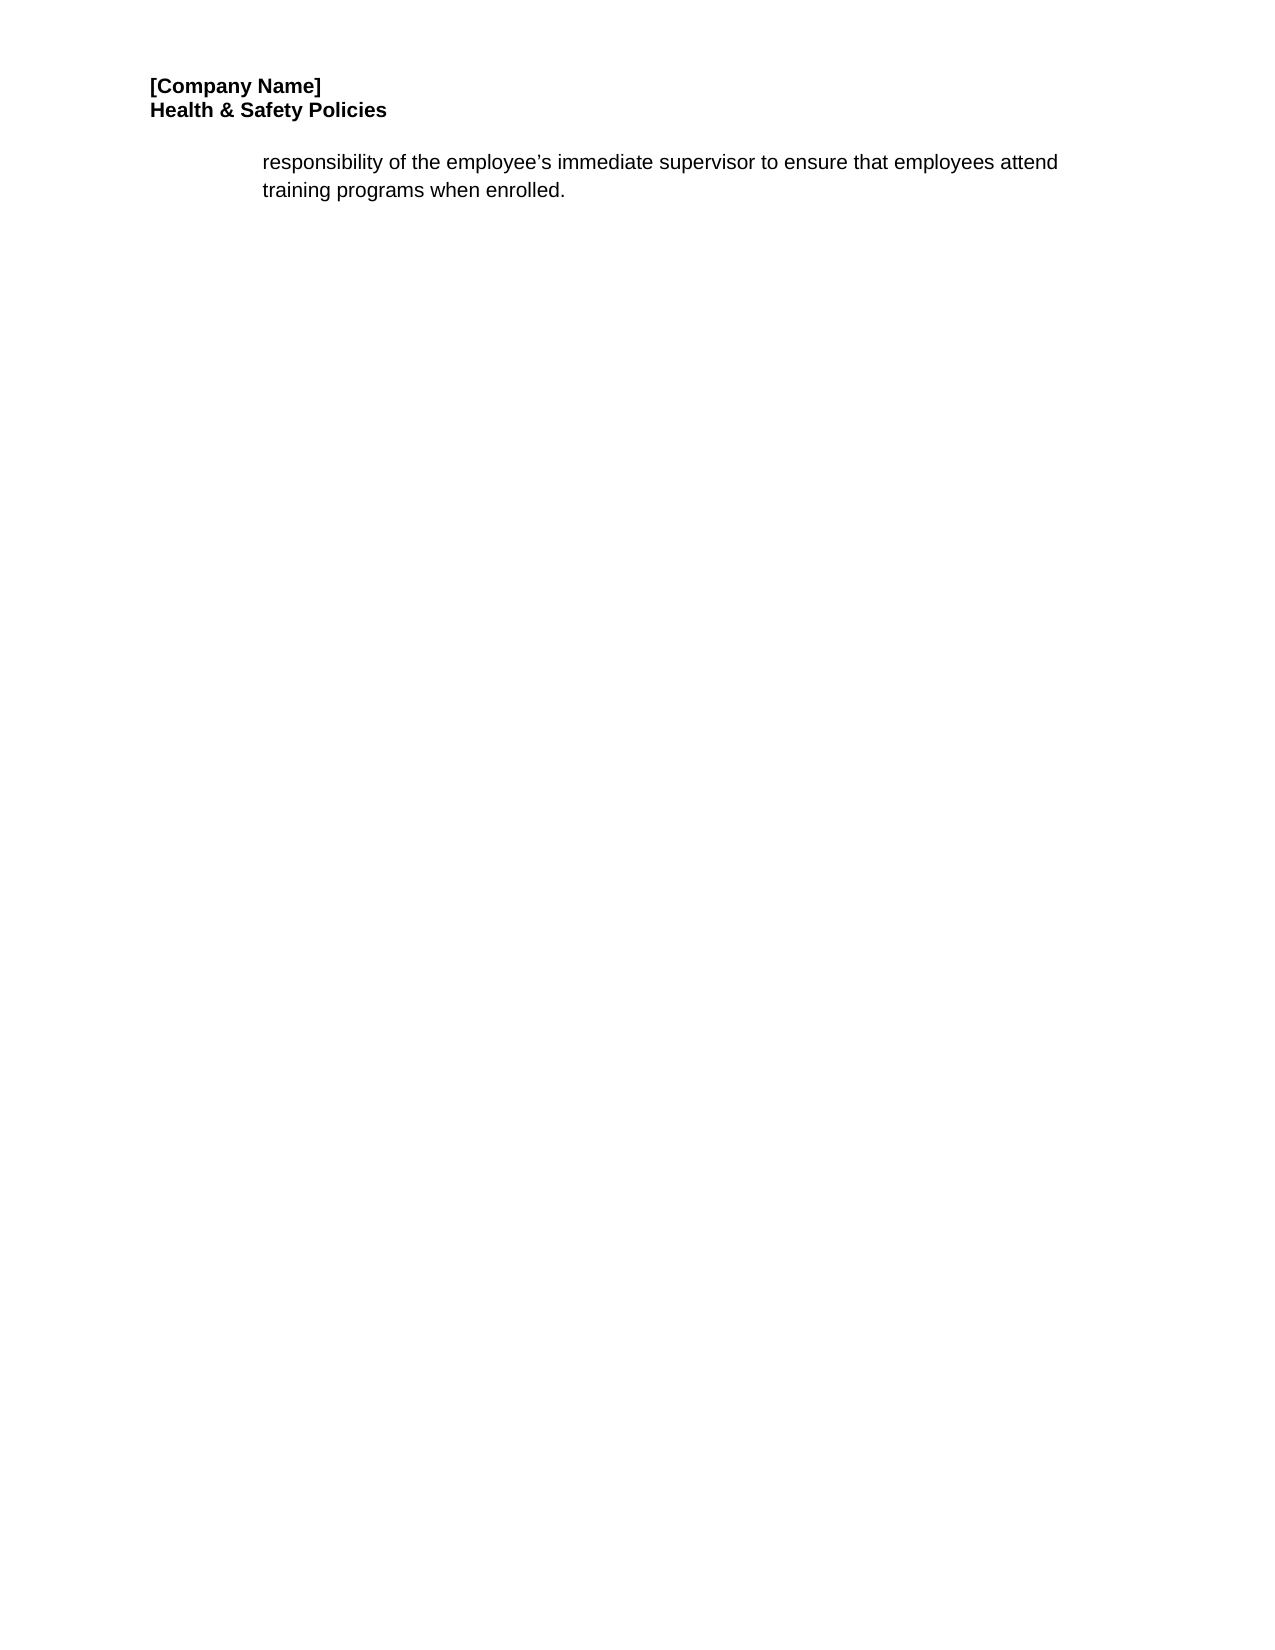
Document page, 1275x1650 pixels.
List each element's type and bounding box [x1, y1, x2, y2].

list [225, 150, 1125, 201]
